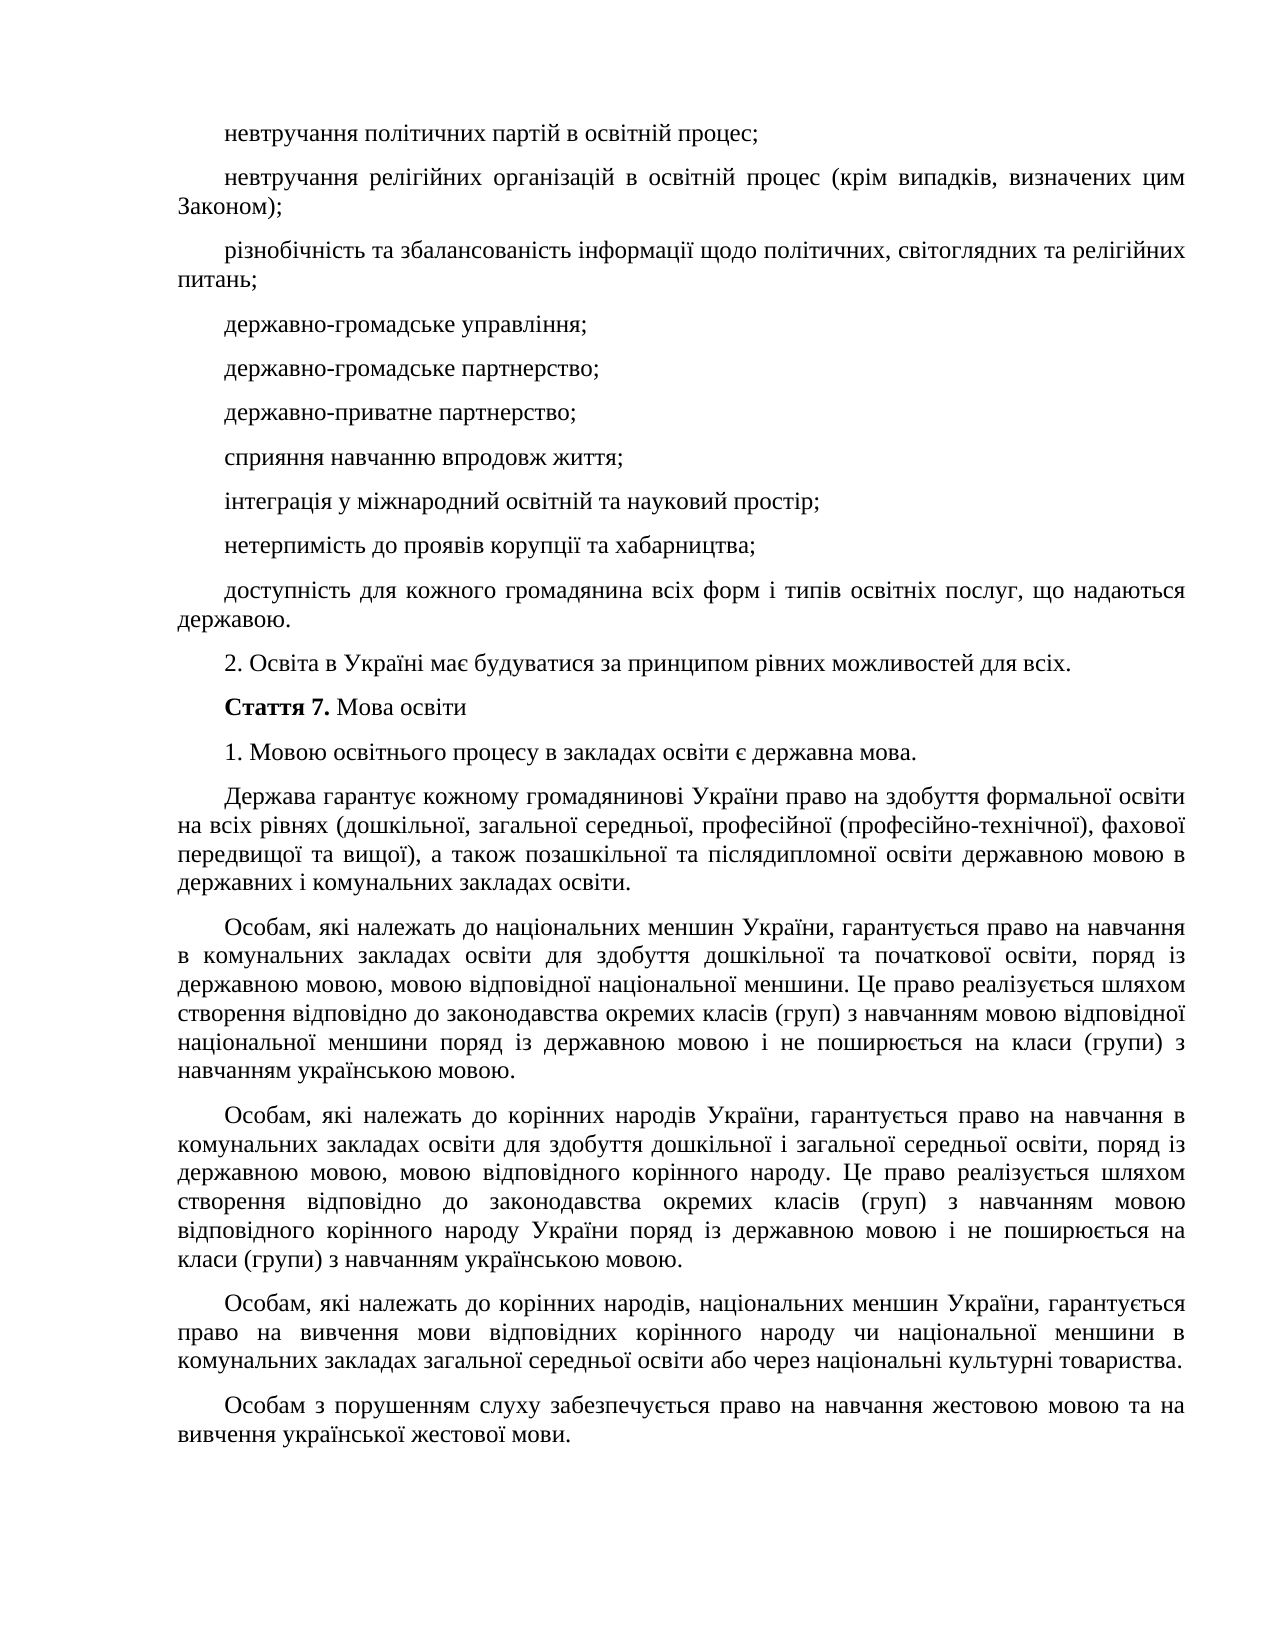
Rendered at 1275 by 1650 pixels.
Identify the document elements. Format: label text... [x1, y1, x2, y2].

text Держава гарантує кожному громадянинові України право на здобуття формальної освіти на всіх рівнях (дошкільної, загальної середньої, професійної (професійно-технічної), фахової передвищої та вищої), а також позашкільної та післядипломної освіти державною мовою в державних і комунальних закладах освіти. [177, 781, 1186, 896]
text нетерпимість до проявів корупції та хабарництва; [177, 531, 1186, 559]
text Стаття 7. Мова освіти [177, 692, 1186, 721]
text 2. Освіта в Україні має будуватися за принципом рівних можливостей для всіх. [177, 648, 1186, 677]
text Особам з порушенням слуху забезпечується право на навчання жестовою мовою та на вивчення української жестової мови. [177, 1390, 1186, 1447]
text доступність для кожного громадянина всіх форм і типів освітніх послуг, що надаються державою. [177, 575, 1186, 632]
text невтручання релігійних організацій в освітній процес (крім випадків, визначених цим Законом); [177, 162, 1186, 220]
text невтручання політичних партій в освітній процес; [177, 118, 1186, 147]
text Особам, які належать до національних меншин України, гарантується право на навчання в комунальних закладах освіти для здобуття дошкільної та початкової освіти, поряд із державною мовою, мовою відповідної національної меншини. Це право реалізується шляхом створення відповідно до законодавства окремих класів (груп) з навчанням мовою відповідної національної меншини поряд із державною мовою і не поширюється на класи (групи) з навчанням українською мовою. [177, 912, 1186, 1084]
text різнобічність та збалансованість інформації щодо політичних, світоглядних та релігійних питань; [177, 236, 1186, 293]
text Особам, які належать до корінних народів, національних меншин України, гарантується право на вивчення мови відповідних корінного народу чи національної меншини в комунальних закладах загальної середньої освіти або через національні культурні товариства. [177, 1288, 1186, 1374]
text сприяння навчанню впродовж життя; [177, 442, 1186, 471]
text Особам, які належать до корінних народів України, гарантується право на навчання в комунальних закладах освіти для здобуття дошкільної і загальної середньої освіти, поряд із державною мовою, мовою відповідного корінного народу. Це право реалізується шляхом створення відповідно до законодавства окремих класів (груп) з навчанням мовою відповідного корінного народу України поряд із державною мовою і не поширюється на класи (групи) з навчанням українською мовою. [177, 1100, 1186, 1272]
text державно-громадське управління; [177, 309, 1186, 337]
text державно-громадське партнерство; [177, 353, 1186, 382]
text 1. Мовою освітнього процесу в закладах освіти є державна мова. [177, 737, 1186, 766]
text інтеграція у міжнародний освітній та науковий простір; [177, 486, 1186, 515]
text державно-приватне партнерство; [177, 397, 1186, 426]
